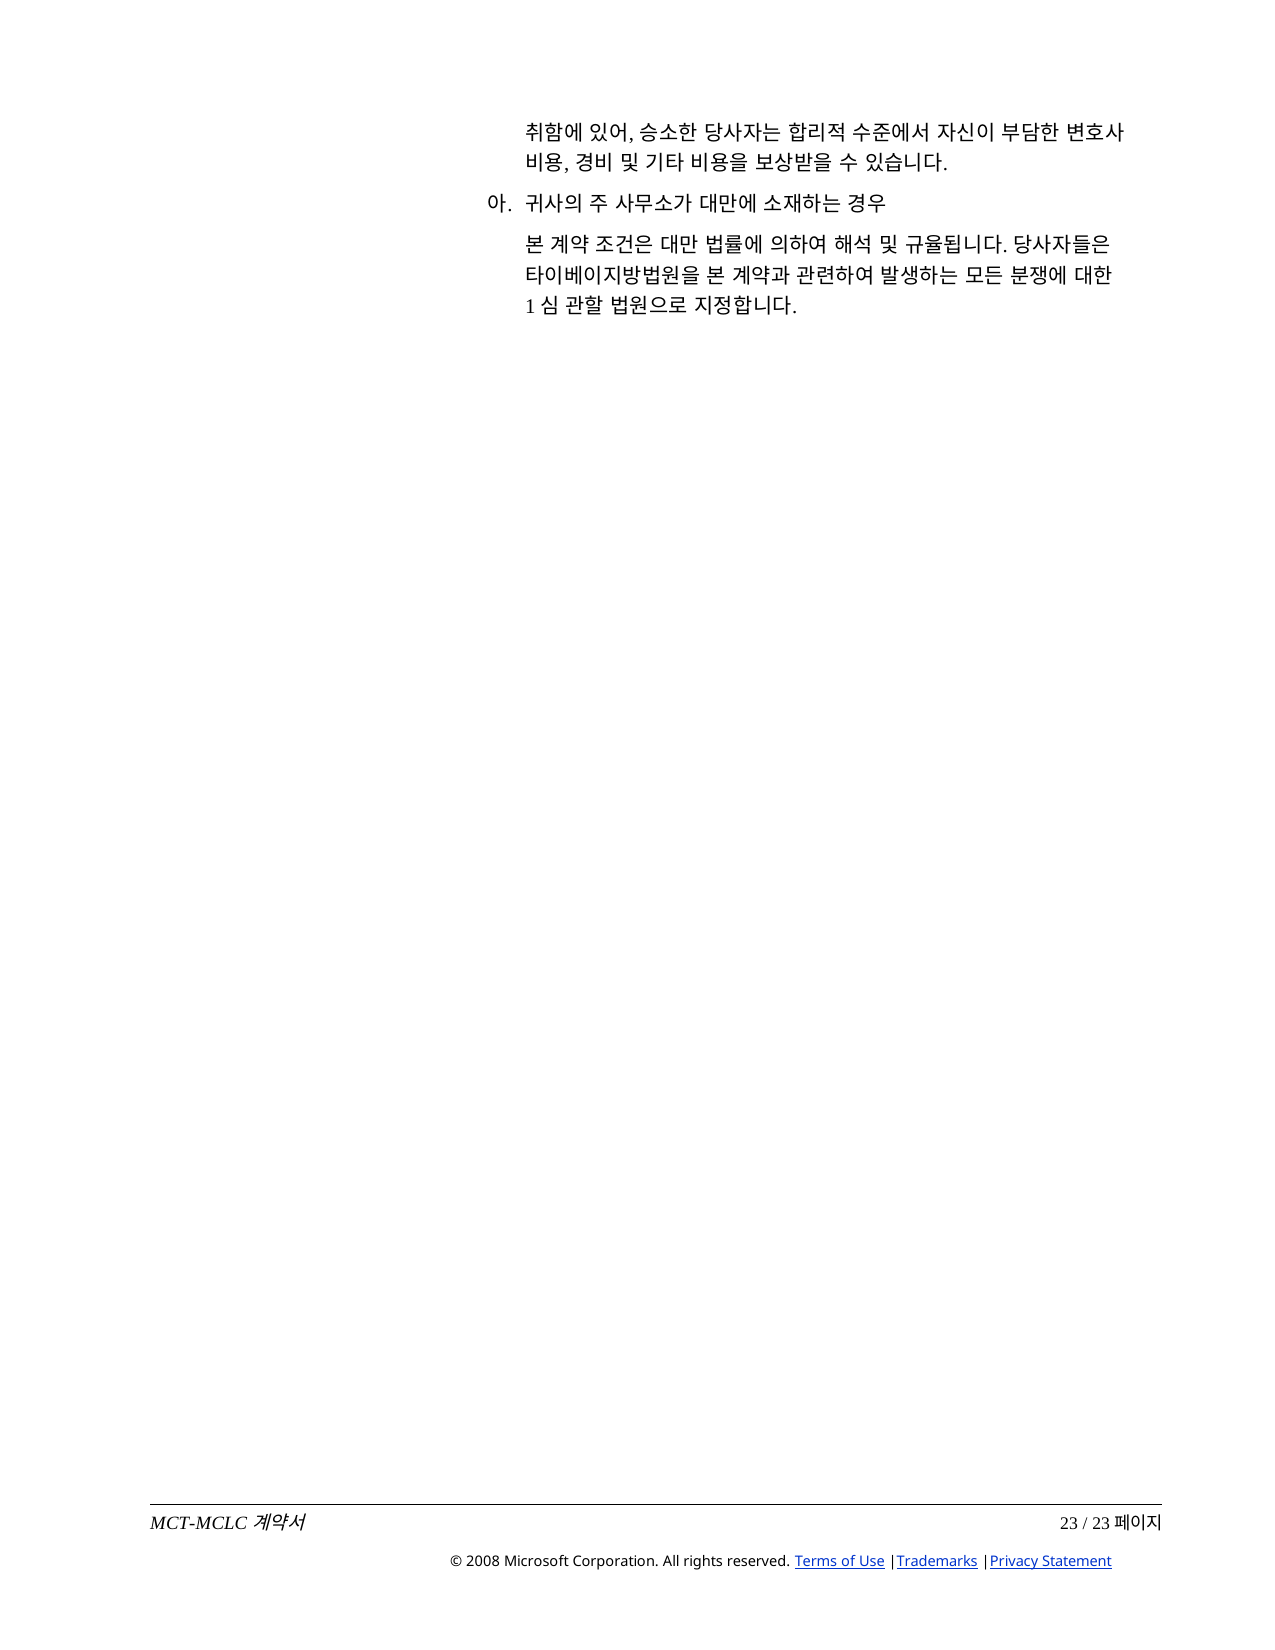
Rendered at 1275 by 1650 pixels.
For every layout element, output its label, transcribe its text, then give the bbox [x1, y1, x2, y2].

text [525, 116, 1162, 177]
text 아. 귀사의 주 사무소가 대만에 소재하는 경우 [487, 187, 1162, 218]
text 본 계약 조건은 대만 법률에 의하여 해석 및 규율됩니다. 당사자들은 타이베이지방법원을 본 계약과 관련하여 발생하는 모든 분쟁에 대한 1심 관할 법원으로 지정합니다. [525, 228, 1162, 320]
